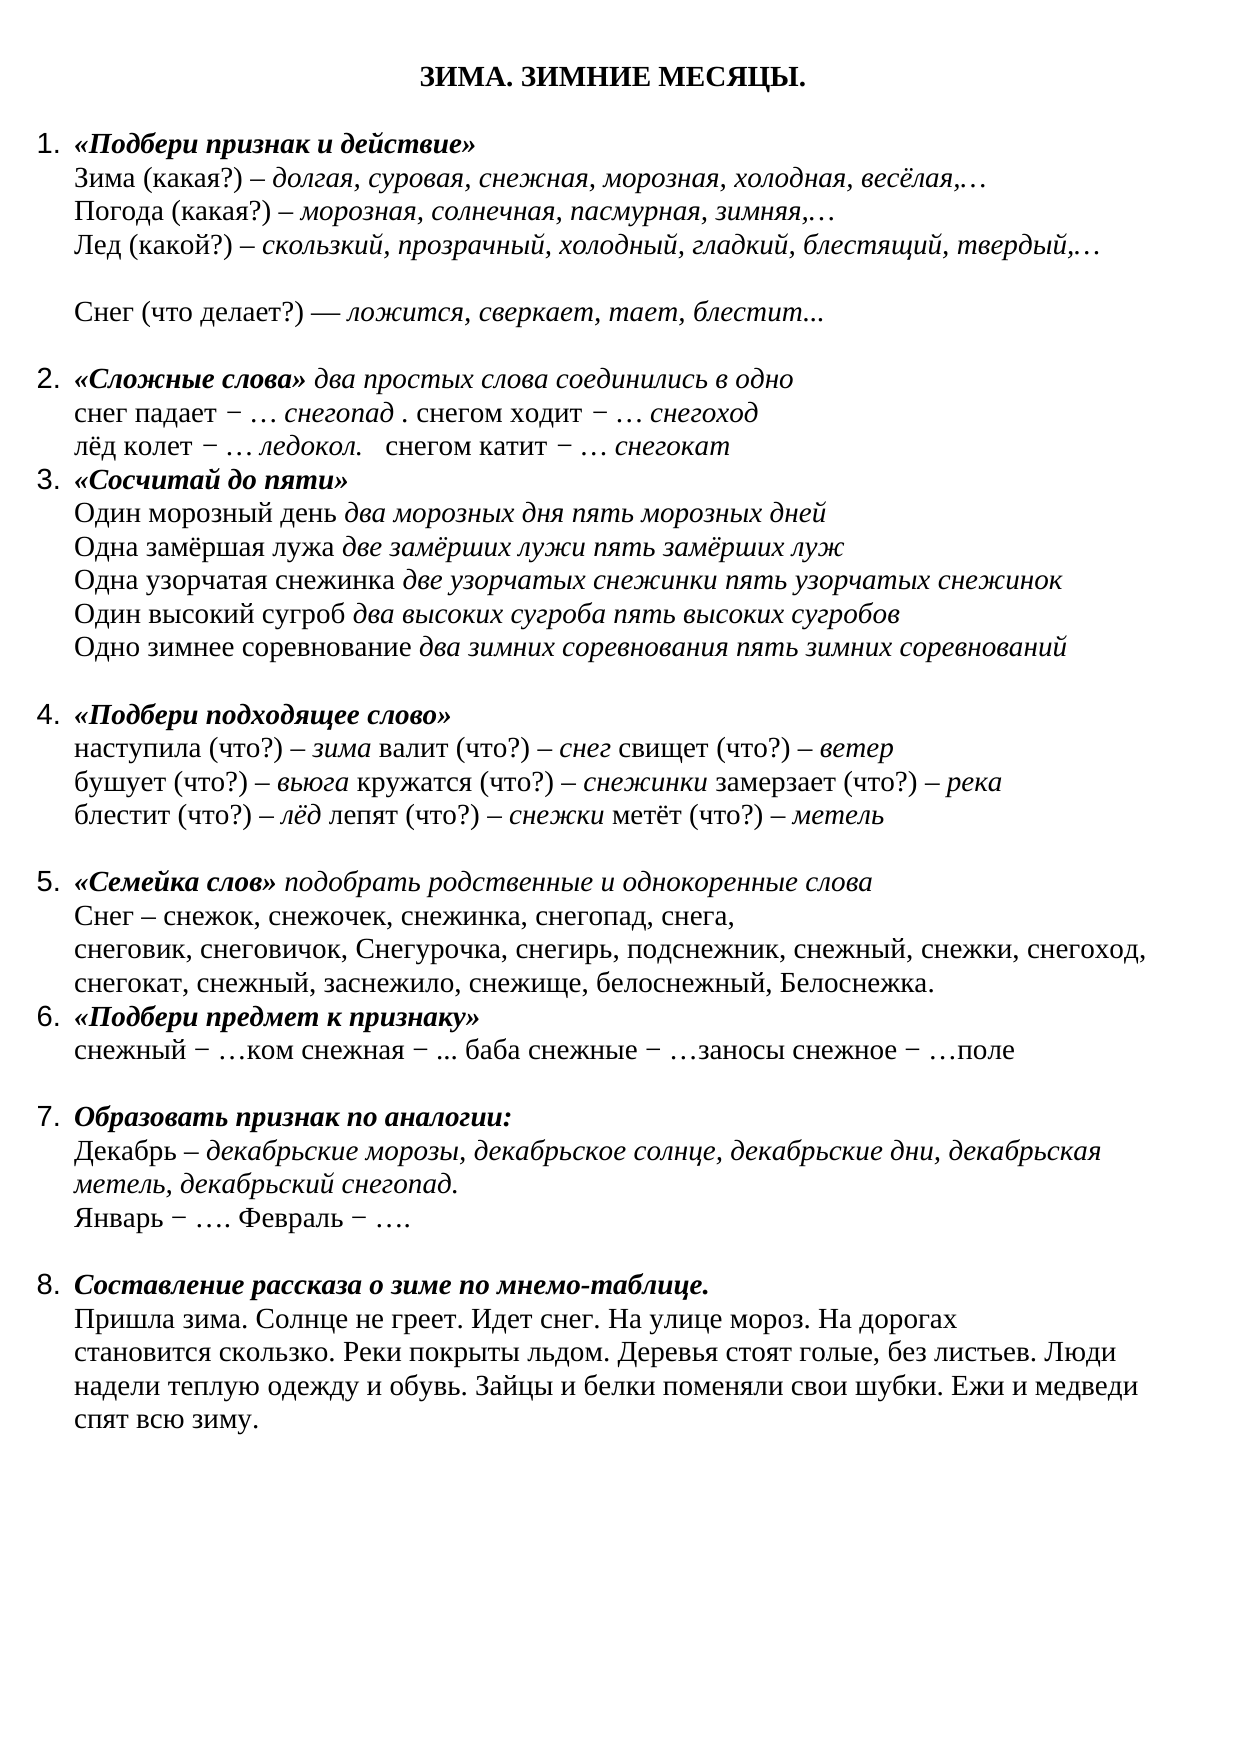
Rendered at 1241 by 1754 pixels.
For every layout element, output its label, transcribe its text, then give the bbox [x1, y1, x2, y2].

text Зима (какая?) – долгая, суровая, снежная, морозная, холодная, весёлая,… [74, 160, 1152, 193]
text Один высокий сугроб два высоких сугроба пять высоких сугробов [74, 596, 1152, 629]
text Декабрь – декабрьские морозы, декабрьское солнце, декабрьские дни, декабрьская метель, декабрьский снегопад. [74, 1133, 1152, 1200]
list «Подбери предмет к признаку» [36, 999, 1152, 1032]
text ЗИМА. ЗИМНИЕ МЕСЯЦЫ. [74, 59, 1152, 93]
text Одно зимнее соревнование два зимних соревнования пять зимних соревнований [74, 629, 1152, 663]
text Погода (какая?) – морозная, солнечная, пасмурная, зимняя,… [74, 193, 1152, 227]
text снежный − …ком снежная − ... баба снежные − …заносы снежное − …поле [74, 1032, 1152, 1066]
list Составление рассказа о зиме по мнемо-таблице. Пришла зима. Солнце не греет. Идет снег. На улице мороз. На дорогах становится скользко. Реки покрыты льдом. Деревья стоят голые, без листьев. Люди надели теплую одежду и обувь. Зайцы и белки поменяли свои шубки. Ежи и медведи спят всю зиму. [36, 1267, 1152, 1435]
text лёд колет − … ледокол. снегом катит − … снегокат [74, 428, 1152, 462]
list «Сложные слова» два простых слова соединились в одно [36, 361, 1152, 395]
text блестит (что?) – лёд лепят (что?) – снежки метёт (что?) – метель [74, 797, 1152, 831]
text Одна узорчатая снежинка две узорчатых снежинки пять узорчатых снежинок [74, 562, 1152, 596]
text снег падает − … снегопад . снегом ходит − … снегоход [74, 395, 1152, 428]
text Один морозный день два морозных дня пять морозных дней [74, 495, 1152, 529]
list «Сосчитай до пяти» [36, 462, 1152, 495]
list «Подбери признак и действие» [36, 126, 1152, 160]
text бушует (что?) – вьюга кружатся (что?) – снежинки замерзает (что?) – река [74, 764, 1152, 797]
text Январь − …. Февраль − …. [74, 1200, 1152, 1234]
text Снег – снежок, снежочек, снежинка, снегопад, снега, снеговик, снеговичок, Снегурочка, снегирь, подснежник, снежный, снежки, снегоход, снегокат, снежный, заснежило, снежище, белоснежный, Белоснежка. [74, 898, 1152, 999]
text Одна замёршая лужа две замёрших лужи пять замёрших луж [74, 529, 1152, 562]
text Лед (какой?) – скользкий, прозрачный, холодный, гладкий, блестящий, твердый,… [74, 227, 1152, 260]
text наступила (что?) – зима валит (что?) – снег свищет (что?) – ветер [74, 730, 1152, 764]
list «Подбери подходящее слово» [36, 697, 1152, 730]
text Снег (что делает?) — ложится, сверкает, тает, блестит... [74, 294, 1152, 327]
list «Семейка слов» подобрать родственные и однокоренные слова [36, 864, 1152, 898]
list Образовать признак по аналогии: [36, 1099, 1152, 1133]
